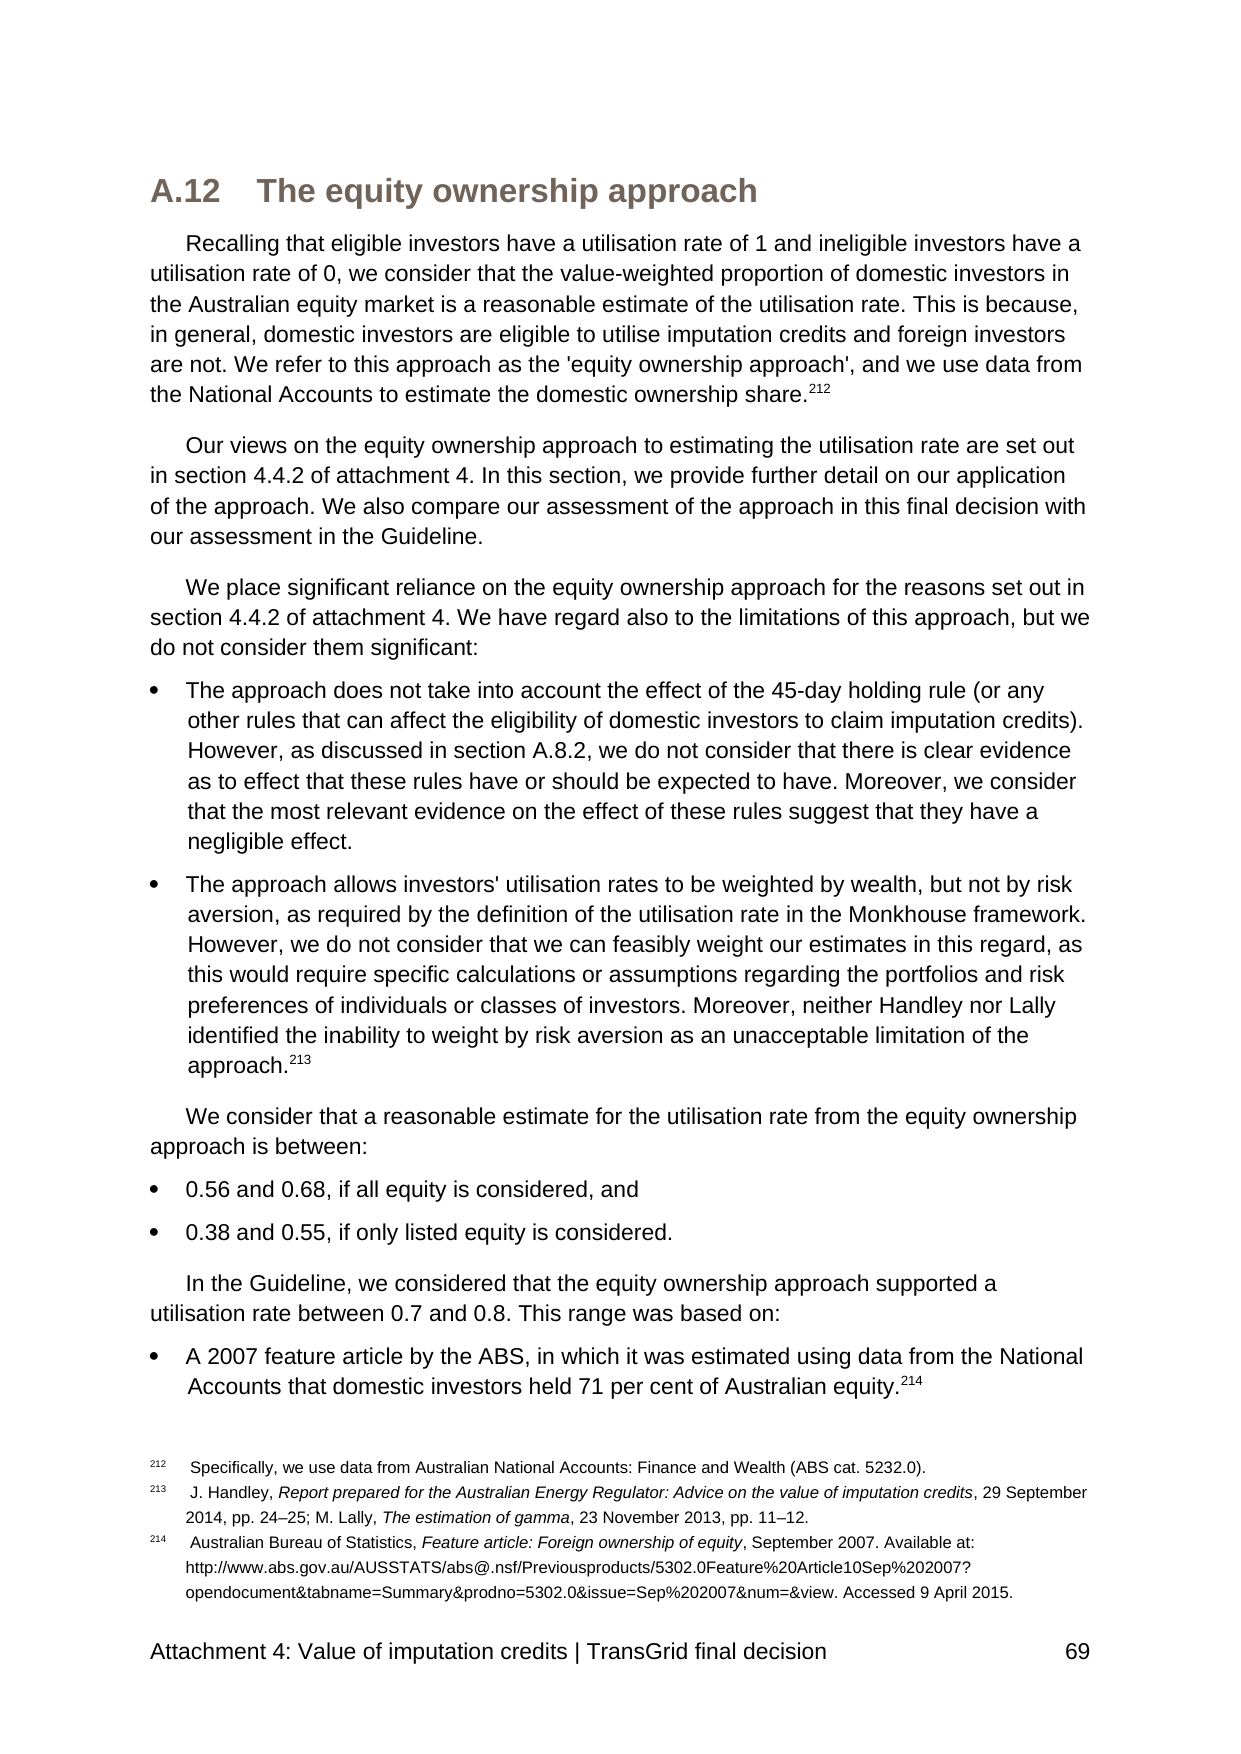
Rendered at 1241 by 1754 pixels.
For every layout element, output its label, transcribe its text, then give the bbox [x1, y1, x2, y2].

list 0.56 and 0.68, if all equity is considered, and [150, 1176, 1090, 1202]
list 0.38 and 0.55, if only listed equity is considered. [150, 1219, 1090, 1245]
list The approach does not take into account the effect of the 45-day holding rule (or any other rules that can affect the eligibility of domestic investors to claim imputation credits). However, as discussed in section A.8.2, we do not consider that there is clear evidence as to effect that these rules have or should be expected to have. Moreover, we consider that the most relevant evidence on the effect of these rules suggest that they have a negligible effect. [150, 677, 1090, 854]
subtitle The equity ownership approach [150, 171, 1090, 209]
list Our views on the equity ownership approach to estimating the utilisation rate are set out in section 4.4.2 of attachment 4. In this section, we provide further detail on our application of the approach. We also compare our assessment of the approach in this final decision with our assessment in the Guideline. [150, 432, 1090, 549]
list In the Guideline, we considered that the equity ownership approach supported a utilisation rate between 0.7 and 0.8. This range was based on: [150, 1270, 1090, 1326]
list A 2007 feature article by the ABS, in which it was estimated using data from the National Accounts that domestic investors held 71 per cent of Australian equity. [150, 1343, 1090, 1399]
list We place significant reliance on the equity ownership approach for the reasons set out in section 4.4.2 of attachment 4. We have regard also to the limitations of this approach, but we do not consider them significant: [150, 574, 1090, 661]
list The approach allows investors' utilisation rates to be weighted by wealth, but not by risk aversion, as required by the definition of the utilisation rate in the Monkhouse framework. However, we do not consider that we can feasibly weight our estimates in this regard, as this would require specific calculations or assumptions regarding the portfolios and risk preferences of individuals or classes of investors. Moreover, neither Handley nor Lally identified the inability to weight by risk aversion as an unacceptable limitation of the approach. [150, 871, 1090, 1078]
list We consider that a reasonable estimate for the utilisation rate from the equity ownership approach is between: [150, 1103, 1090, 1159]
list Recalling that eligible investors have a utilisation rate of 1 and ineligible investors have a utilisation rate of 0, we consider that the value-weighted proportion of domestic investors in the Australian equity market is a reasonable estimate of the utilisation rate. This is because, in general, domestic investors are eligible to utilise imputation credits and foreign investors are not. We refer to this approach as the 'equity ownership approach', and we use data from the National Accounts to estimate the domestic ownership share. [150, 230, 1090, 407]
